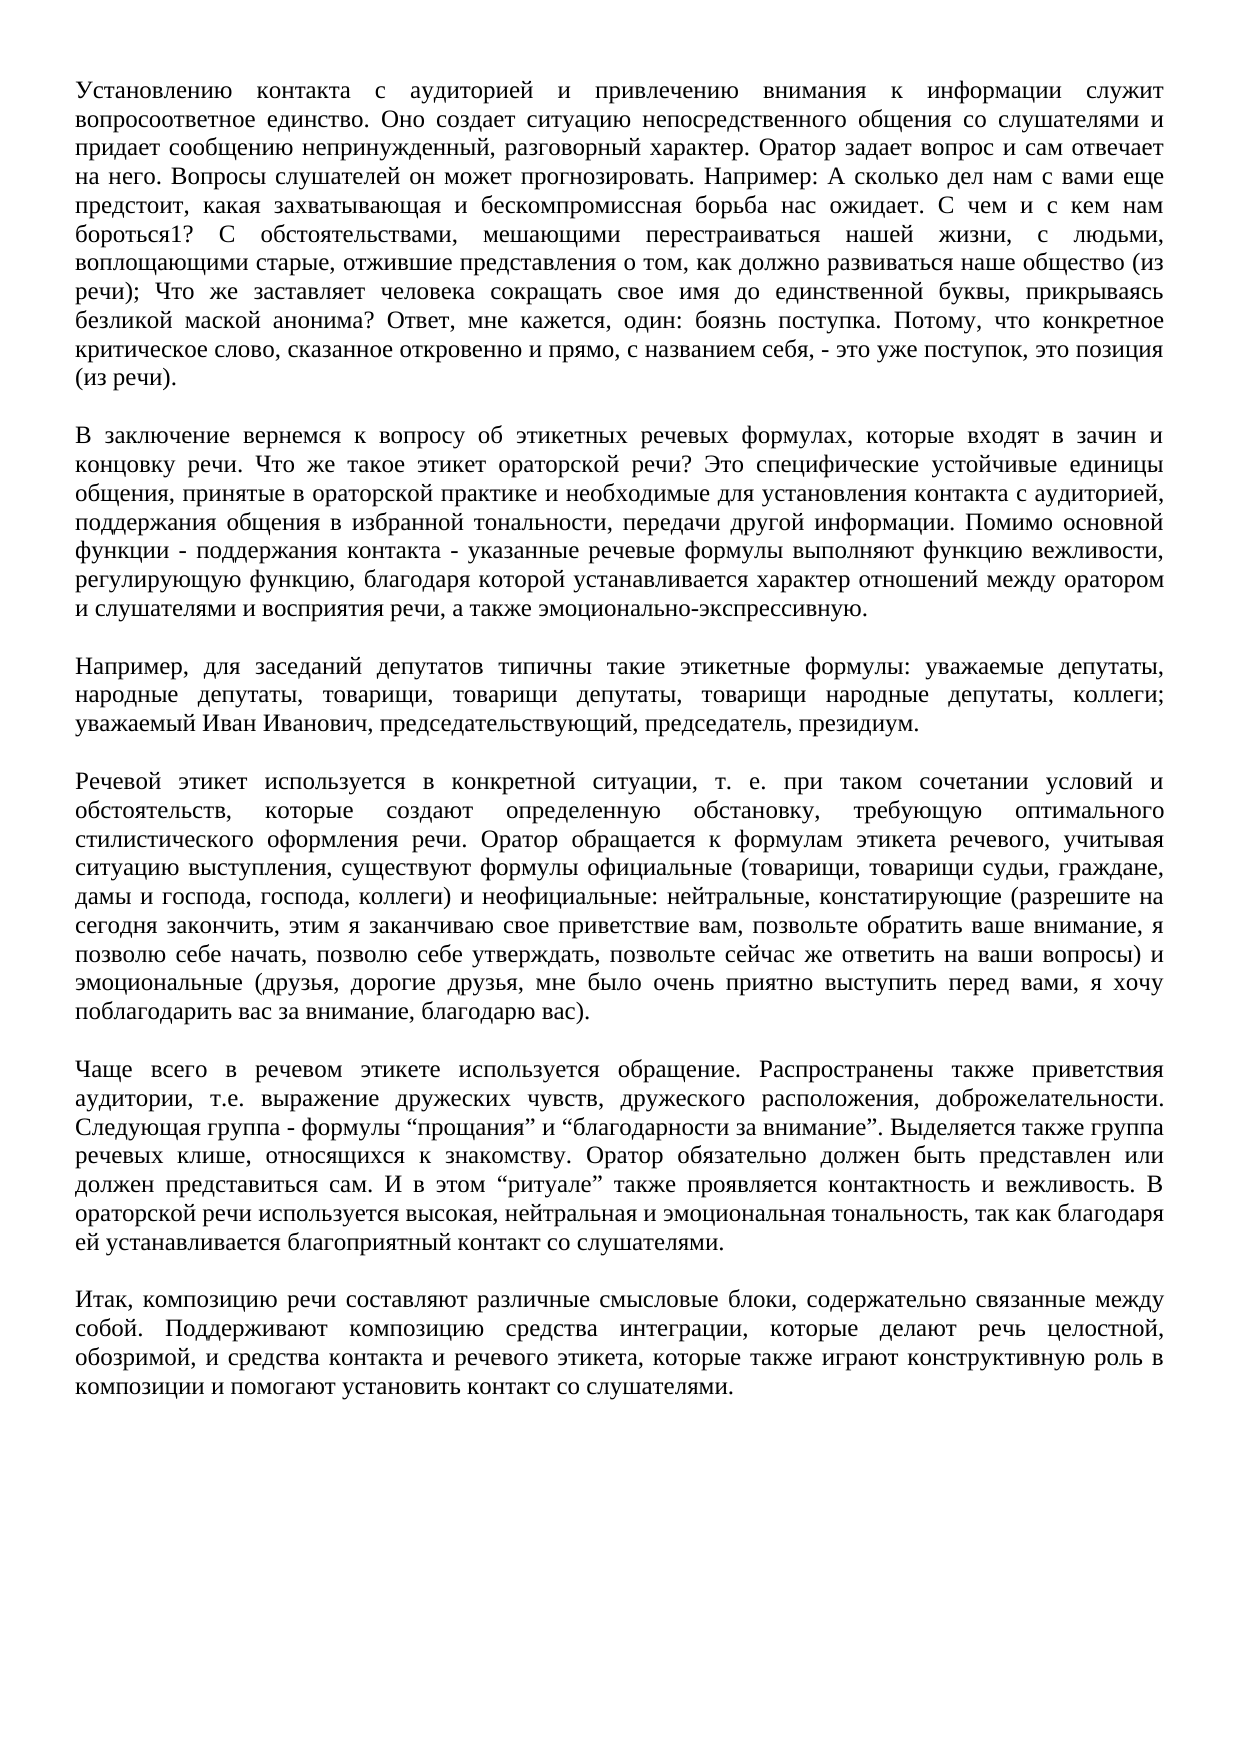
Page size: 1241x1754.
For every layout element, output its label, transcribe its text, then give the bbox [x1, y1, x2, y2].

text Например, для заседаний депутатов типичны такие этикетные формулы: уважаемые депутаты, народные депутаты, товарищи, товарищи депутаты, товарищи народные депутаты, коллеги; уважаемый Иван Иванович, председательствующий, председатель, президиум. [75, 651, 1165, 737]
text Итак, композицию речи составляют различные смысловые блоки, содержательно связанные между собой. Поддерживают композицию средства интеграции, которые делают речь целостной, обозримой, и средства контакта и речевого этикета, которые также играют конструктивную роль в композиции и помогают установить контакт со слушателями. [75, 1284, 1165, 1399]
text Речевой этикет используется в конкретной ситуации, т. е. при таком сочетании условий и обстоятельств, которые создают определенную обстановку, требующую оптимального стилистического оформления речи. Оратор обращается к формулам этикета речевого, учитывая ситуацию выступления, существуют формулы официальные (товарищи, товарищи судьи, граждане, дамы и господа, господа, коллеги) и неофициальные: нейтральные, констатирующие (разрешите на сегодня закончить, этим я заканчиваю свое приветствие вам, позвольте обратить ваше внимание, я позволю себе начать, позволю себе утверждать, позвольте сейчас же ответить на ваши вопросы) и эмоциональные (друзья, дорогие друзья, мне было очень приятно выступить перед вами, я хочу поблагодарить вас за внимание, благодарю вас). [75, 766, 1165, 1025]
text В заключение вернемся к вопросу об этикетных речевых формулах, которые входят в зачин и концовку речи. Что же такое этикет ораторской речи? Это специфические устойчивые единицы общения, принятые в ораторской практике и необходимые для установления контакта с аудиторией, поддержания общения в избранной тональности, передачи другой информации. Помимо основной функции - поддержания контакта - указанные речевые формулы выполняют функцию вежливости, регулирующую функцию, благодаря которой устанавливается характер отношений между оратором и слушателями и восприятия речи, а также эмоционально-экспрессивную. [75, 420, 1165, 622]
text Чаще всего в речевом этикете используется обращение. Распространены также приветствия аудитории, т.е. выражение дружеских чувств, дружеского расположения, доброжелательности. Следующая группа - формулы “прощания” и “благодарности за внимание”. Выделяется также группа речевых клише, относящихся к знакомству. Оратор обязательно должен быть представлен или должен представиться сам. И в этом “ритуале” также проявляется контактность и вежливость. В ораторской речи используется высокая, нейтральная и эмоциональная тональность, так как благодаря ей устанавливается благоприятный контакт со слушателями. [75, 1054, 1165, 1255]
text Установлению контакта с аудиторией и привлечению внимания к информации служит вопросоответное единство. Оно создает ситуацию непосредственного общения со слушателями и придает сообщению непринужденный, разговорный характер. Оратор задает вопрос и сам отвечает на него. Вопросы слушателей он может прогнозировать. Например: А сколько дел нам с вами еще предстоит, какая захватывающая и бескомпромиссная борьба нас ожидает. С чем и с кем нам бороться1? С обстоятельствами, мешающими перестраиваться нашей жизни, с людьми, воплощающими старые, отжившие представления о том, как должно развиваться наше общество (из речи); Что же заставляет человека сокращать свое имя до единственной буквы, прикрываясь безликой маской анонима? Ответ, мне кажется, один: боязнь поступка. Потому, что конкретное критическое слово, сказанное откровенно и прямо, с названием себя, - это уже поступок, это позиция (из речи). [75, 75, 1165, 391]
